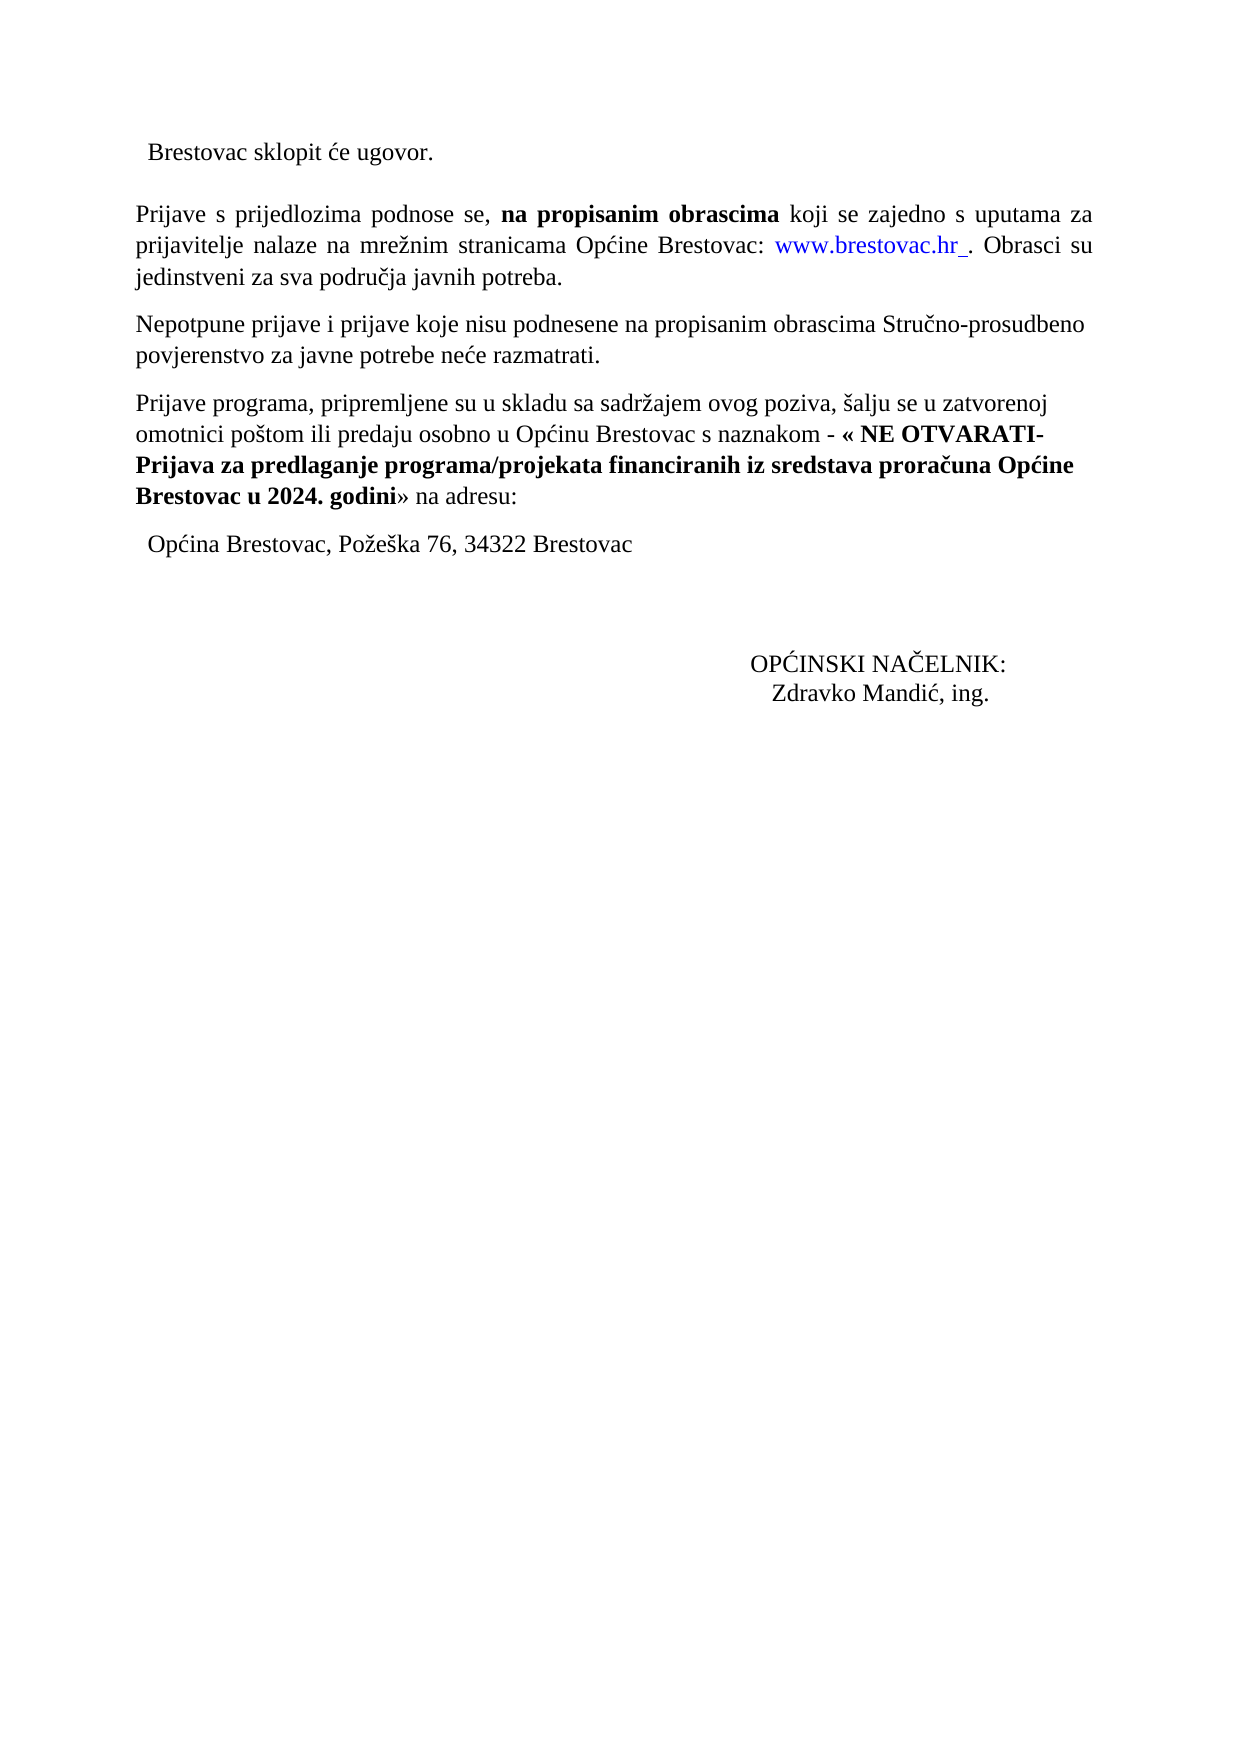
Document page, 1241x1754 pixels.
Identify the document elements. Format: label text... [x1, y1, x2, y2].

text Općina Brestovac, Požeška 76, 34322 Brestovac [147, 529, 1105, 557]
text Nepotpune prijave i prijave koje nisu podnesene na propisanim obrascima Stručno-prosudbeno povjerenstvo za javne potrebe neće razmatrati. [135, 309, 1093, 369]
text Prijave programa, pripremljene su u skladu sa sadržajem ovog poziva, šalju se u zatvorenoj omotnici poštom ili predaju osobno u Općinu Brestovac s naznakom - « NE OTVARATI-Prijava za predlaganje programa/projekata financiranih iz sredstava proračuna Općine Brestovac u 2024. godini» na adresu: [135, 388, 1093, 510]
text Zdravko Mandić, ing. [135, 678, 989, 707]
text Prijave s prijedlozima podnose se, na propisanim obrascima koji se zajedno s uputama za prijavitelje nalaze na mrežnim stranicama Općine Brestovac: www.brestovac.hr . Obrasci su jedinstveni za sva područja javnih potreba. [135, 199, 1093, 290]
text OPĆINSKI NAČELNIK: [750, 649, 1105, 678]
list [147, 137, 1093, 166]
